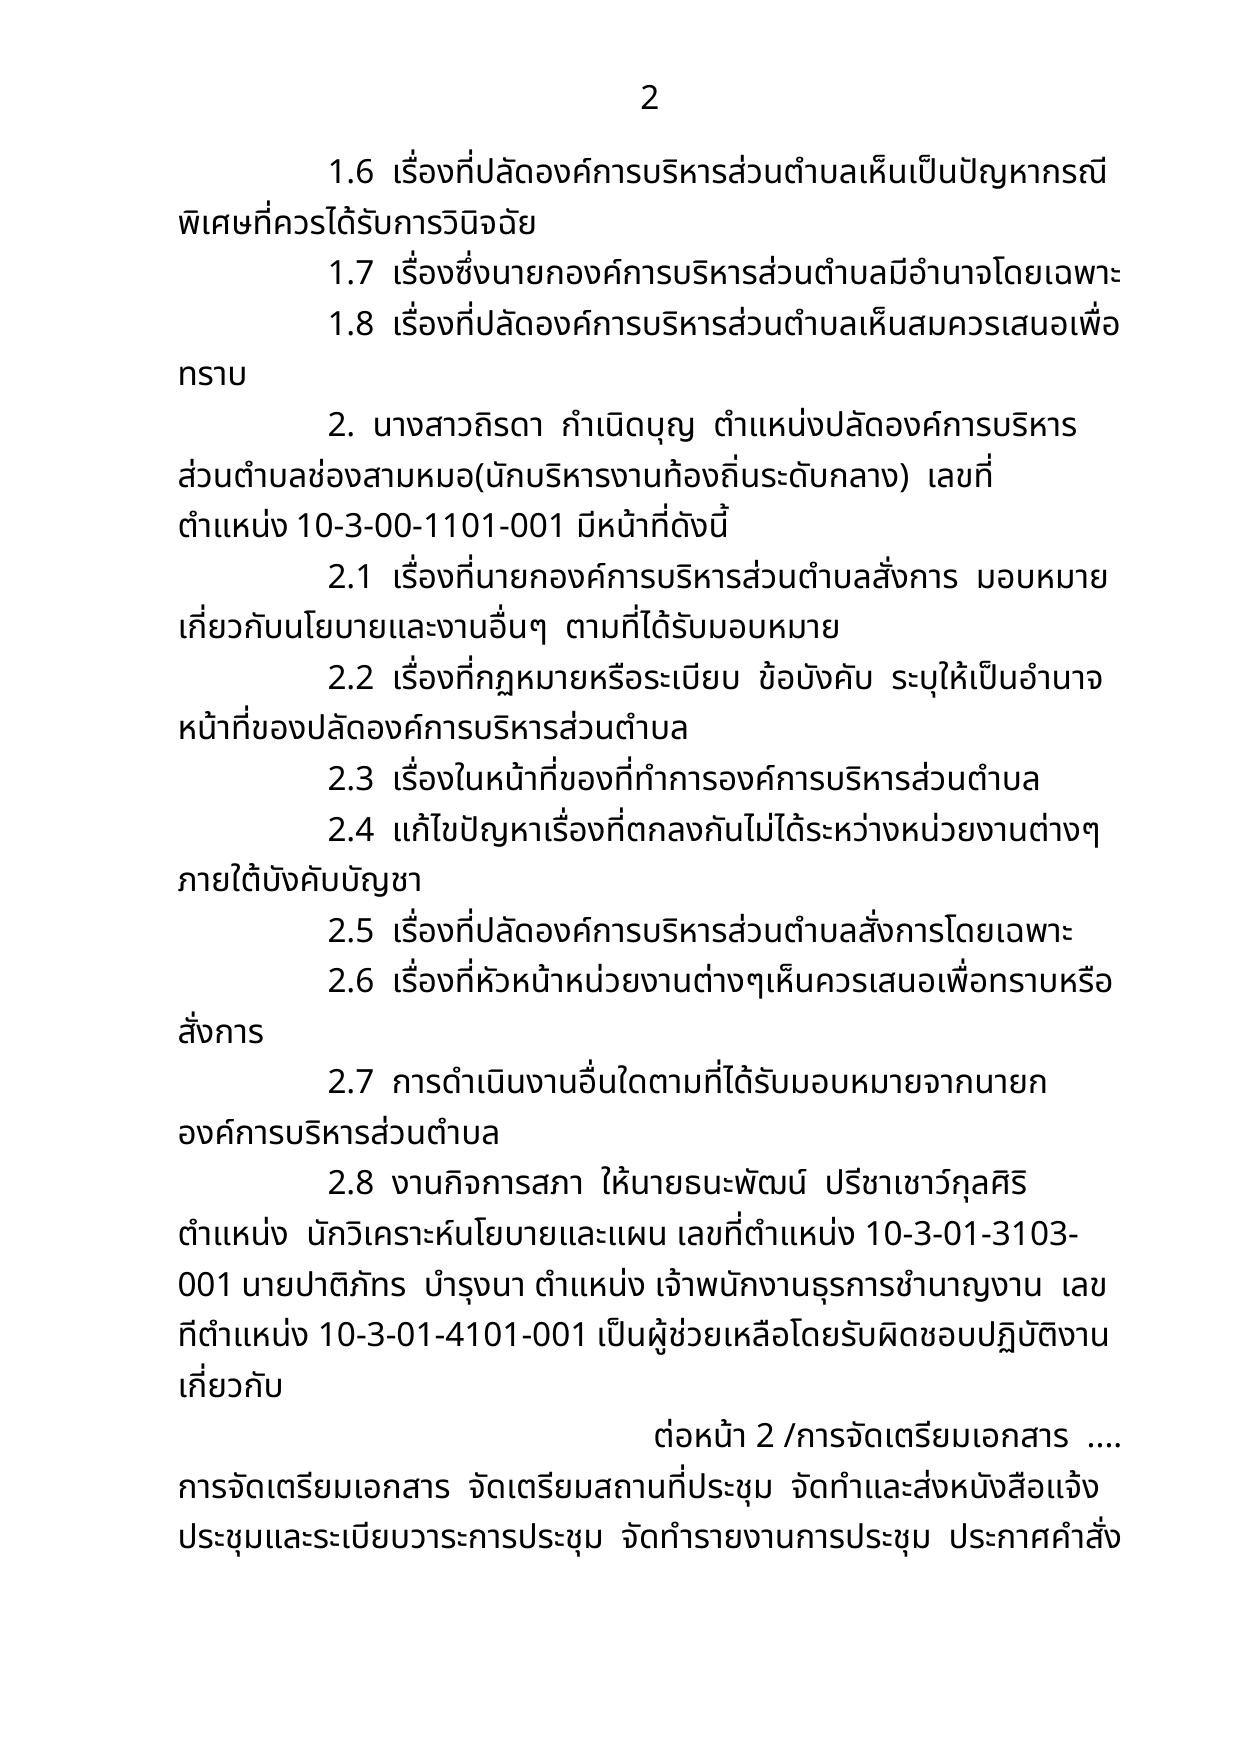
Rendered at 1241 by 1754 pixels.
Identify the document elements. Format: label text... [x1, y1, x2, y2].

text 1.6 เรื่องที่ปลัดองค์การบริหารส่วนตำบลเห็นเป็นปัญหากรณีพิเศษที่ควรได้รับการวินิจฉัย [177, 148, 1122, 249]
text 2.8 งานกิจการสภา ให้นายธนะพัฒน์ ปรีชาเชาว์กุลศิริ ตำแหน่ง นักวิเคราะห์นโยบายและแผน เลขที่ตำแหน่ง 10-3-01-3103-001นายปาติภัทร บำรุงนา ตำแหน่ง เจ้าพนักงานธุรการชำนาญงาน เลขทีตำแหน่ง 10-3-01-4101-001เป็นผู้ช่วยเหลือโดยรับผิดชอบปฏิบัติงานเกี่ยวกับ [177, 1159, 1122, 1412]
text 2.6 เรื่องที่หัวหน้าหน่วยงานต่างๆเห็นควรเสนอเพื่อทราบหรือสั่งการ [177, 957, 1122, 1058]
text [177, 1463, 1122, 1563]
text 2. นางสาวถิรดา กำเนิดบุญ ตำแหน่งปลัดองค์การบริหารส่วนตำบลช่องสามหมอ(นักบริหารงานท้องถิ่นระดับกลาง) เลขที่ตำแหน่ง10-3-00-1101-001 มีหน้าที่ดังนี้ [177, 401, 1122, 553]
text 2.2 เรื่องที่กฏหมายหรือระเบียบ ข้อบังคับ ระบุให้เป็นอำนาจหน้าที่ของปลัดองค์การบริหารส่วนตำบล [177, 654, 1122, 755]
text 2.1 เรื่องที่นายกองค์การบริหารส่วนตำบลสั่งการ มอบหมายเกี่ยวกับนโยบายและงานอื่นๆ ตามที่ได้รับมอบหมาย [177, 553, 1122, 654]
text ต่อหน้า 2 /การจัดเตรียมเอกสาร .... [177, 1412, 1122, 1463]
text 1.8 เรื่องที่ปลัดองค์การบริหารส่วนตำบลเห็นสมควรเสนอเพื่อทราบ [177, 300, 1122, 401]
text 2.5 เรื่องที่ปลัดองค์การบริหารส่วนตำบลสั่งการโดยเฉพาะ [177, 906, 1122, 957]
text 2.3 เรื่องในหน้าที่ของที่ทำการองค์การบริหารส่วนตำบล [177, 755, 1122, 805]
text 2.4 แก้ไขปัญหาเรื่องที่ตกลงกันไม่ได้ระหว่างหน่วยงานต่างๆภายใต้บังคับบัญชา [177, 805, 1122, 906]
text 2.7 การดำเนินงานอื่นใดตามที่ได้รับมอบหมายจากนายกองค์การบริหารส่วนตำบล [177, 1058, 1122, 1159]
text 1.7 เรื่องซึ่งนายกองค์การบริหารส่วนตำบลมีอำนาจโดยเฉพาะ [177, 249, 1122, 300]
